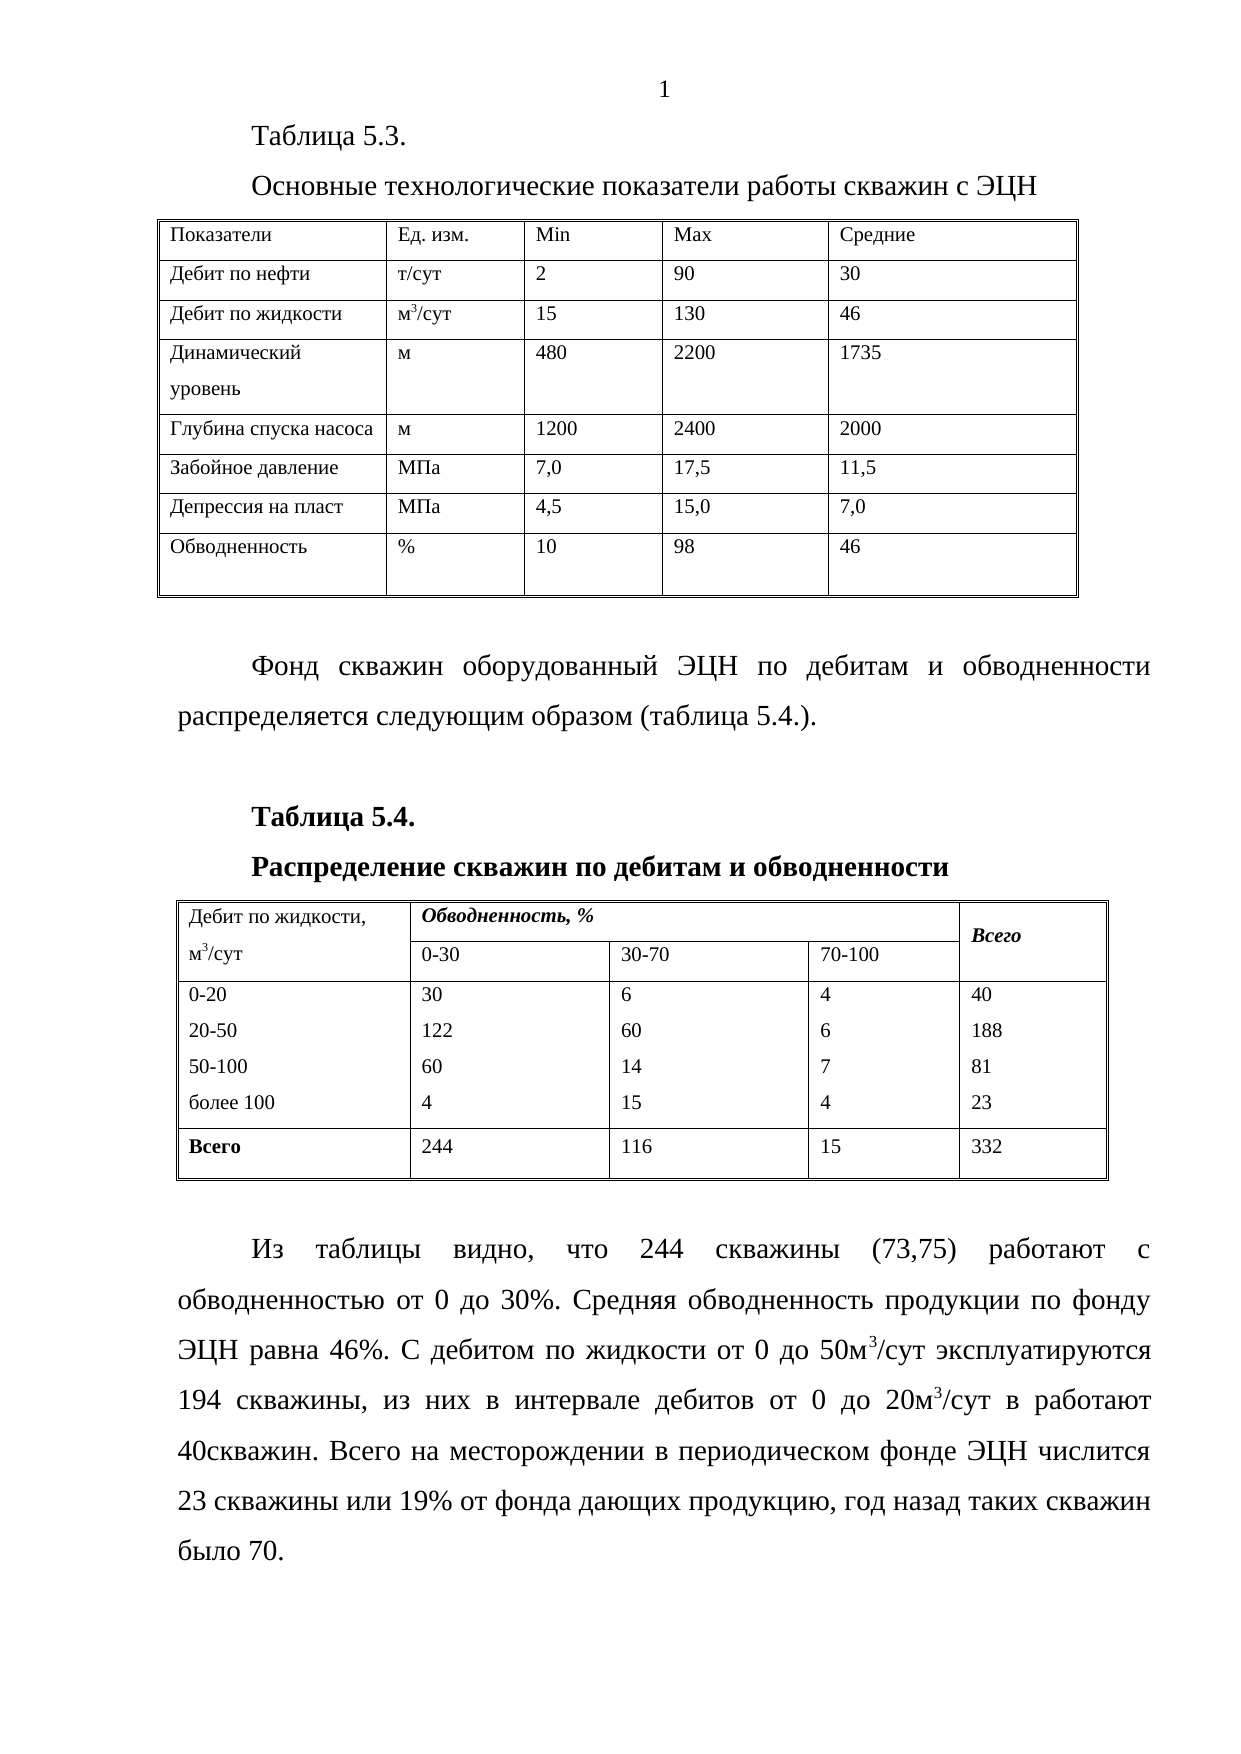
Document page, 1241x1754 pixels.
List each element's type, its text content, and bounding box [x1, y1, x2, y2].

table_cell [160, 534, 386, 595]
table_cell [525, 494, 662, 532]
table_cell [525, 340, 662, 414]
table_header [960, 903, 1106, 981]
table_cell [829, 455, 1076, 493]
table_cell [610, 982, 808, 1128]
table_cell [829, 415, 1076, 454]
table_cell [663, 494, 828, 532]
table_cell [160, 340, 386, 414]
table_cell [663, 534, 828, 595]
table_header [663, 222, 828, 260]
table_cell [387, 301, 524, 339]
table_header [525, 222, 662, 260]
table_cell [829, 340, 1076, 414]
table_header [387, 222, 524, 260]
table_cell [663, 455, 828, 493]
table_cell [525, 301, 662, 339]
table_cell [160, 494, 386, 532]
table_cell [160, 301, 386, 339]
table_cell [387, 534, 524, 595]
text Распределение скважин по дебитам и обводненности [177, 849, 1152, 883]
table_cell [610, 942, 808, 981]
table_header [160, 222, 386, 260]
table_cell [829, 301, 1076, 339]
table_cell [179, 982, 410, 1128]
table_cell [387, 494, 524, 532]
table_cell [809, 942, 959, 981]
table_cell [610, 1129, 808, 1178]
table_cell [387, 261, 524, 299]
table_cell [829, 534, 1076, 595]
text Фонд скважин оборудованный ЭЦН по дебитам и обводненности распределяется следующим образом (таблица 5.4.). [177, 648, 1152, 732]
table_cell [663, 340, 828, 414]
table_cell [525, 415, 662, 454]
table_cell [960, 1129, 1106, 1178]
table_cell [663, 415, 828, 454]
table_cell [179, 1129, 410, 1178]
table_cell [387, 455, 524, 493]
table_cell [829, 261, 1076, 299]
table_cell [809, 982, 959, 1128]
text Таблица 5.3. [177, 118, 1152, 152]
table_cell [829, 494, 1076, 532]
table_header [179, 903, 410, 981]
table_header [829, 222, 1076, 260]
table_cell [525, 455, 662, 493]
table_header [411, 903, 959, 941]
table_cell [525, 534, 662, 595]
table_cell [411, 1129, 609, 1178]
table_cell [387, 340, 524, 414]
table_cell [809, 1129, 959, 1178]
text Таблица 5.4. [177, 799, 1152, 833]
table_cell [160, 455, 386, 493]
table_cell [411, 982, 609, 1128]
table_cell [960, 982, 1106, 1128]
text Основные технологические показатели работы скважин с ЭЦН [177, 168, 1152, 202]
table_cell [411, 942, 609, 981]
text Из таблицы видно, что 244 скважины (73,75) работают с обводненностью от 0 до 30%. Средняя обводненность продукции по фонду ЭЦН равна 46%. С дебитом по жидкости от 0 до 50м3/сут эксплуатируются 194 скважины, из них в интервале дебитов от 0 до 20м3/сут в работают 40скважин. Всего на месторождении в периодическом фонде ЭЦН числится 23 скважины или 19% от фонда дающих продукцию, год назад таких скважин было 70. [177, 1232, 1152, 1567]
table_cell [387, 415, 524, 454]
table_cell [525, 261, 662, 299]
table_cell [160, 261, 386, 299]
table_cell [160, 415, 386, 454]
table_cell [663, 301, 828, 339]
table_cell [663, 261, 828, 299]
